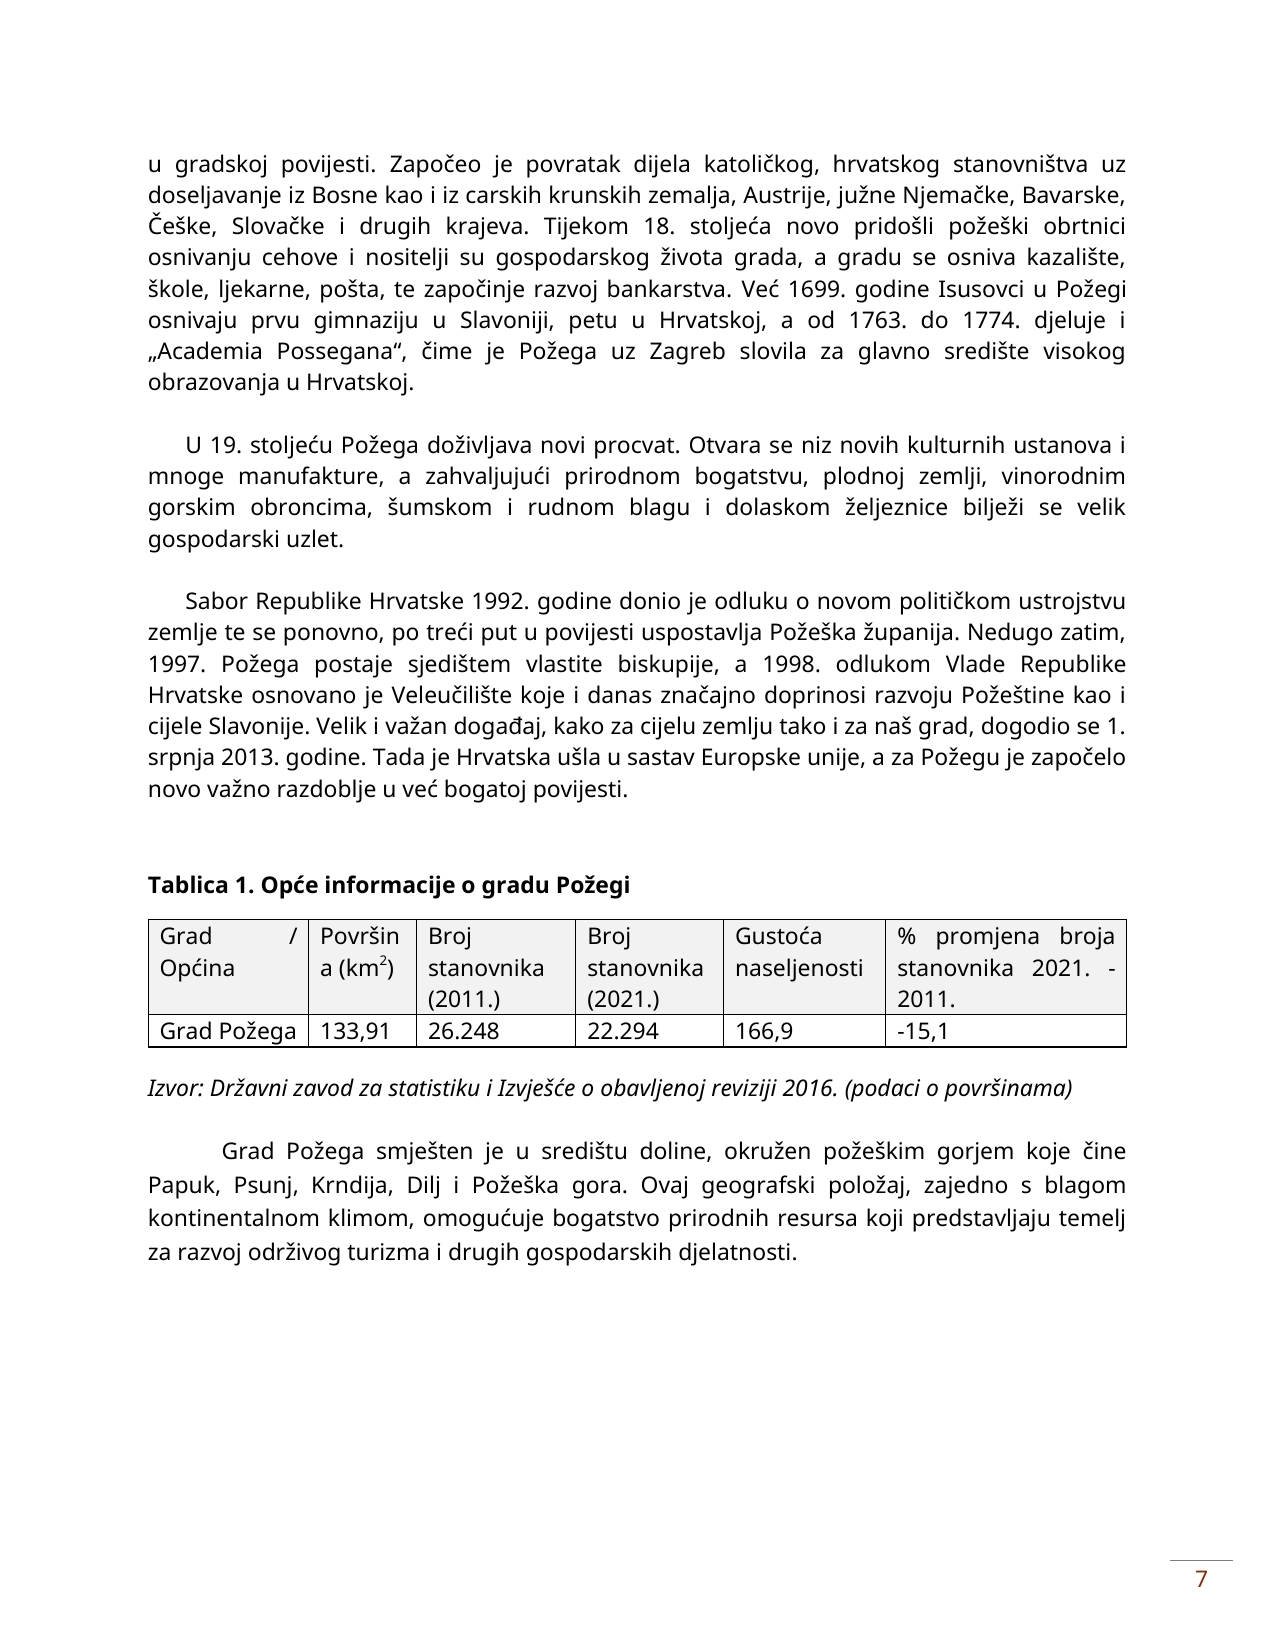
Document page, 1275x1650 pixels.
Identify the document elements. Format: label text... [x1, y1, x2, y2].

table_cell 166,9 [724, 1015, 885, 1046]
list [148, 148, 1127, 398]
table_cell 133,91 [309, 1015, 416, 1046]
table_cell 26.248 [417, 1015, 575, 1046]
table_header % promjena broja stanovnika 2021. - 2011. [886, 920, 1126, 1014]
text Grad Požega smješten je u središtu doline, okružen požeškim gorjem koje čine Papuk, Psunj, Krndija, Dilj i Požeška gora. Ovaj geografski položaj, zajedno s blagom kontinentalnom klimom, omogućuje bogatstvo prirodnih resursa koji predstavljaju temelj za razvoj održivog turizma i drugih gospodarskih djelatnosti. [148, 1135, 1127, 1267]
table_header Gustoća naseljenosti [724, 920, 885, 1014]
text Izvor: Državni zavod za statistiku i Izvješće o obavljenoj reviziji 2016. (podaci o površinama) [148, 1072, 1127, 1104]
list Sabor Republike Hrvatske 1992. godine donio je odluku o novom političkom ustrojstvu zemlje te se ponovno, po treći put u povijesti uspostavlja Požeška županija. Nedugo zatim, 1997. Požega postaje sjedištem vlastite biskupije, a 1998. odlukom Vlade Republike Hrvatske osnovano je Veleučilište koje i danas značajno doprinosi razvoju Požeštine kao i cijele Slavonije. Velik i važan događaj, kako za cijelu zemlju tako i za naš grad, dogodio se 1. srpnja 2013. godine. Tada je Hrvatska ušla u sastav Europske unije, a za Požegu je započelo novo važno razdoblje u već bogatoj povijesti. [148, 585, 1127, 804]
table_header Broj stanovnika (2021.) [576, 920, 723, 1014]
list U 19. stoljeću Požega doživljava novi procvat. Otvara se niz novih kulturnih ustanova i mnoge manufakture, a zahvaljujući prirodnom bogatstvu, plodnoj zemlji, vinorodnim gorskim obroncima, šumskom i rudnom blagu i dolaskom željeznice bilježi se velik gospodarski uzlet. [148, 429, 1127, 554]
table_header Površina (km2) [309, 920, 416, 1014]
table_cell 22.294 [576, 1015, 723, 1046]
table_cell -15,1 [886, 1015, 1126, 1046]
table_cell Grad Požega [149, 1015, 308, 1046]
text Tablica 1. Opće informacije o gradu Požegi [148, 869, 1127, 900]
table_header Grad / Općina [149, 920, 308, 1014]
table_header Broj stanovnika (2011.) [417, 920, 575, 1014]
